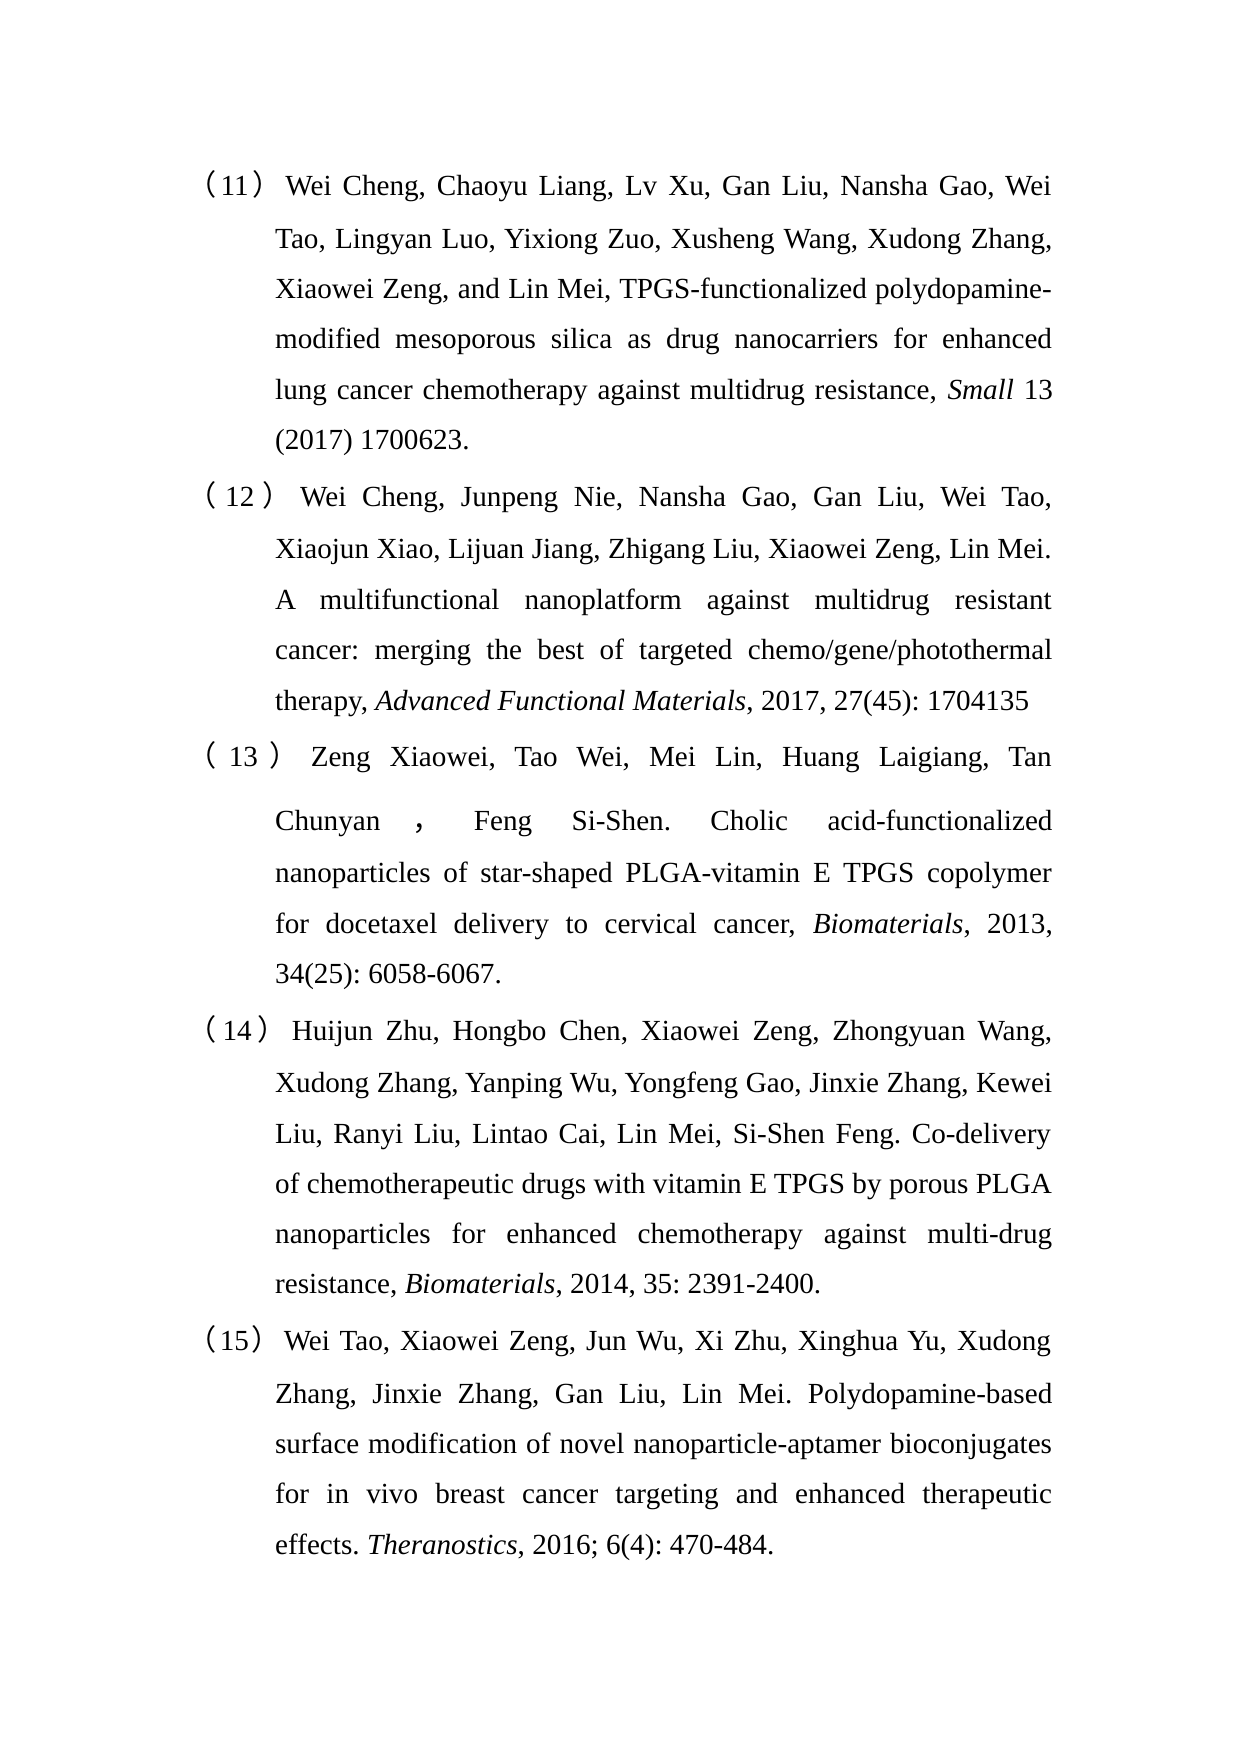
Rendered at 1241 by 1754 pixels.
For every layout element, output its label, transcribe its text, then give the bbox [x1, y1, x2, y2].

text （15）Wei Tao, Xiaowei Zeng, Jun Wu, Xi Zhu, Xinghua Yu, Xudong Zhang, Jinxie Zhang, Gan Liu, Lin Mei. Polydopamine-based surface modification of novel nanoparticle-aptamer bioconjugates for in vivo breast cancer targeting and enhanced therapeutic effects. Theranostics, 2016; 6(4): 470-484. [187, 1317, 1053, 1561]
text （12）Wei Cheng, Junpeng Nie, Nansha Gao, Gan Liu, Wei Tao, Xiaojun Xiao, Lijuan Jiang, Zhigang Liu, Xiaowei Zeng, Lin Mei. A multifunctional nanoplatform against multidrug resistant cancer: merging the best of targeted chemo/gene/photothermal therapy, Advanced Functional Materials, 2017, 27(45): 1704135 [187, 473, 1053, 716]
text （11）Wei Cheng, Chaoyu Liang, Lv Xu, Gan Liu, Nansha Gao, Wei Tao, Lingyan Luo, Yixiong Zuo, Xusheng Wang, Xudong Zhang, Xiaowei Zeng, and Lin Mei, TPGS-functionalized polydopamine-modified mesoporous silica as drug nanocarriers for enhanced lung cancer chemotherapy against multidrug resistance, Small 13 (2017) 1700623. [187, 162, 1053, 456]
text （13）Zeng Xiaowei, Tao Wei, Mei Lin, Huang Laigiang, Tan Chunyan，Feng Si-Shen. Cholic acid-functionalized nanoparticles of star-shaped PLGA-vitamin E TPGS copolymer for docetaxel delivery to cervical cancer, Biomaterials, 2013, 34(25): 6058-6067. [187, 733, 1053, 989]
text （14）Huijun Zhu, Hongbo Chen, Xiaowei Zeng, Zhongyuan Wang, Xudong Zhang, Yanping Wu, Yongfeng Gao, Jinxie Zhang, Kewei Liu, Ranyi Liu, Lintao Cai, Lin Mei, Si-Shen Feng. Co-delivery of chemotherapeutic drugs with vitamin E TPGS by porous PLGA nanoparticles for enhanced chemotherapy against multi-drug resistance, Biomaterials, 2014, 35: 2391-2400. [187, 1006, 1053, 1300]
